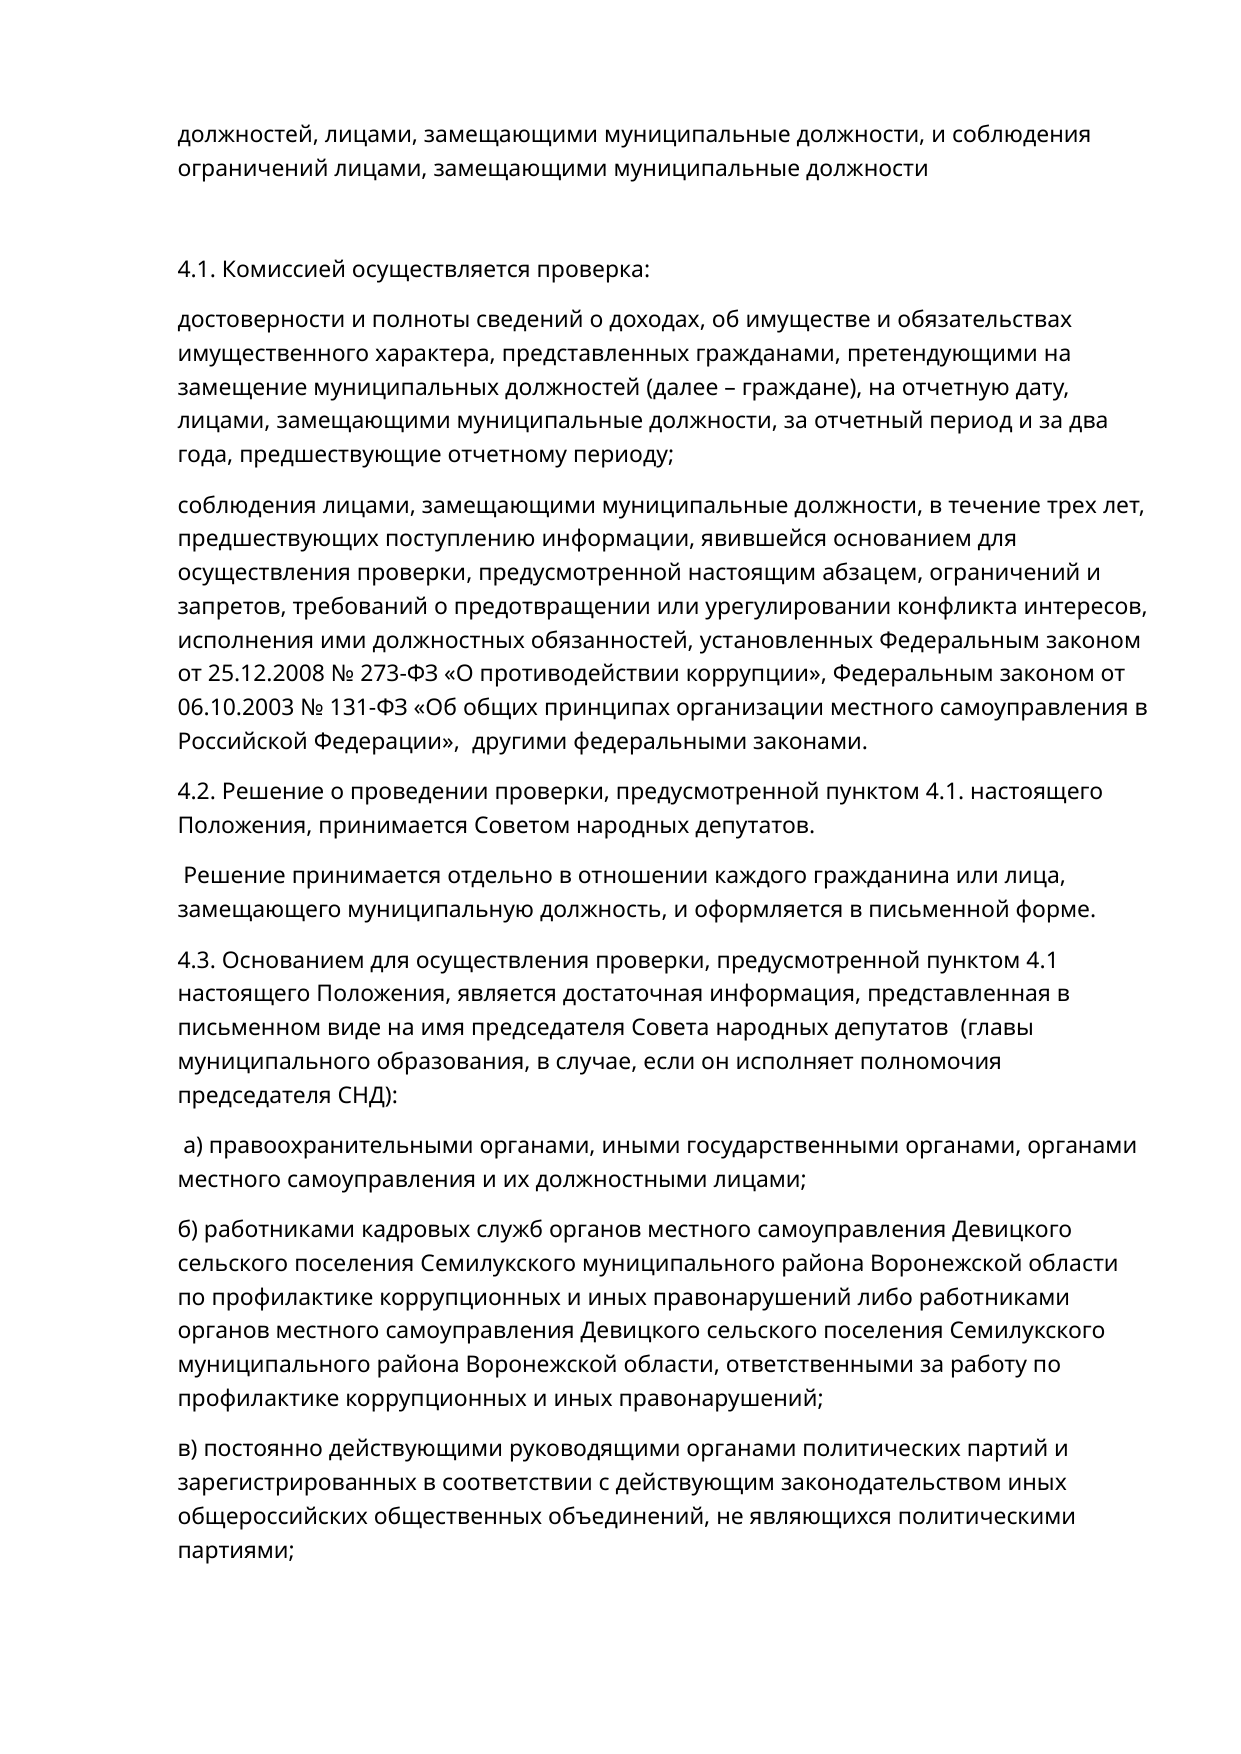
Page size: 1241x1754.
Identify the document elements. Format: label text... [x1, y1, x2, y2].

text 4.2. Решение о проведении проверки, предусмотренной пунктом 4.1. настоящего Положения, принимается Советом народных депутатов. [177, 775, 1152, 840]
text Решение принимается отдельно в отношении каждого гражданина или лица, замещающего муниципальную должность, и оформляется в письменной форме. [177, 859, 1152, 924]
text 4.1. Комиссией осуществляется проверка: [177, 253, 1152, 284]
text достоверности и полноты сведений о доходах, об имуществе и обязательствах имущественного характера, представленных гражданами, претендующими на замещение муниципальных должностей (далее – граждане), на отчетную дату, лицами, замещающими муниципальные должности, за отчетный период и за два года, предшествующие отчетному периоду; [177, 303, 1152, 469]
text в) постоянно действующими руководящими органами политических партий и зарегистрированных в соответствии с действующим законодательством иных общероссийских общественных объединений, не являющихся политическими партиями; [177, 1432, 1152, 1565]
text соблюдения лицами, замещающими муниципальные должности, в течение трех лет, предшествующих поступлению информации, явившейся основанием для осуществления проверки, предусмотренной настоящим абзацем, ограничений и запретов, требований о предотвращении или урегулировании конфликта интересов, исполнения ими должностных обязанностей, установленных Федеральным законом от 25.12.2008 № 273-ФЗ «О противодействии коррупции», Федеральным законом от 06.10.2003 № 131-ФЗ «Об общих принципах организации местного самоуправления в Российской Федерации», другими федеральными законами. [177, 488, 1152, 756]
text 4.3. Основанием для осуществления проверки, предусмотренной пунктом 4.1 настоящего Положения, является достаточная информация, представленная в письменном виде на имя председателя Совета народных депутатов (главы муниципального образования, в случае, если он исполняет полномочия председателя СНД): [177, 943, 1152, 1110]
text б) работниками кадровых служб органов местного самоуправления Девицкого сельского поселения Семилукского муниципального района Воронежской области по профилактике коррупционных и иных правонарушений либо работниками органов местного самоуправления Девицкого сельского поселения Семилукского муниципального района Воронежской области, ответственными за работу по профилактике коррупционных и иных правонарушений; [177, 1213, 1152, 1413]
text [177, 118, 1152, 183]
text а) правоохранительными органами, иными государственными органами, органами местного самоуправления и их должностными лицами; [177, 1129, 1152, 1194]
